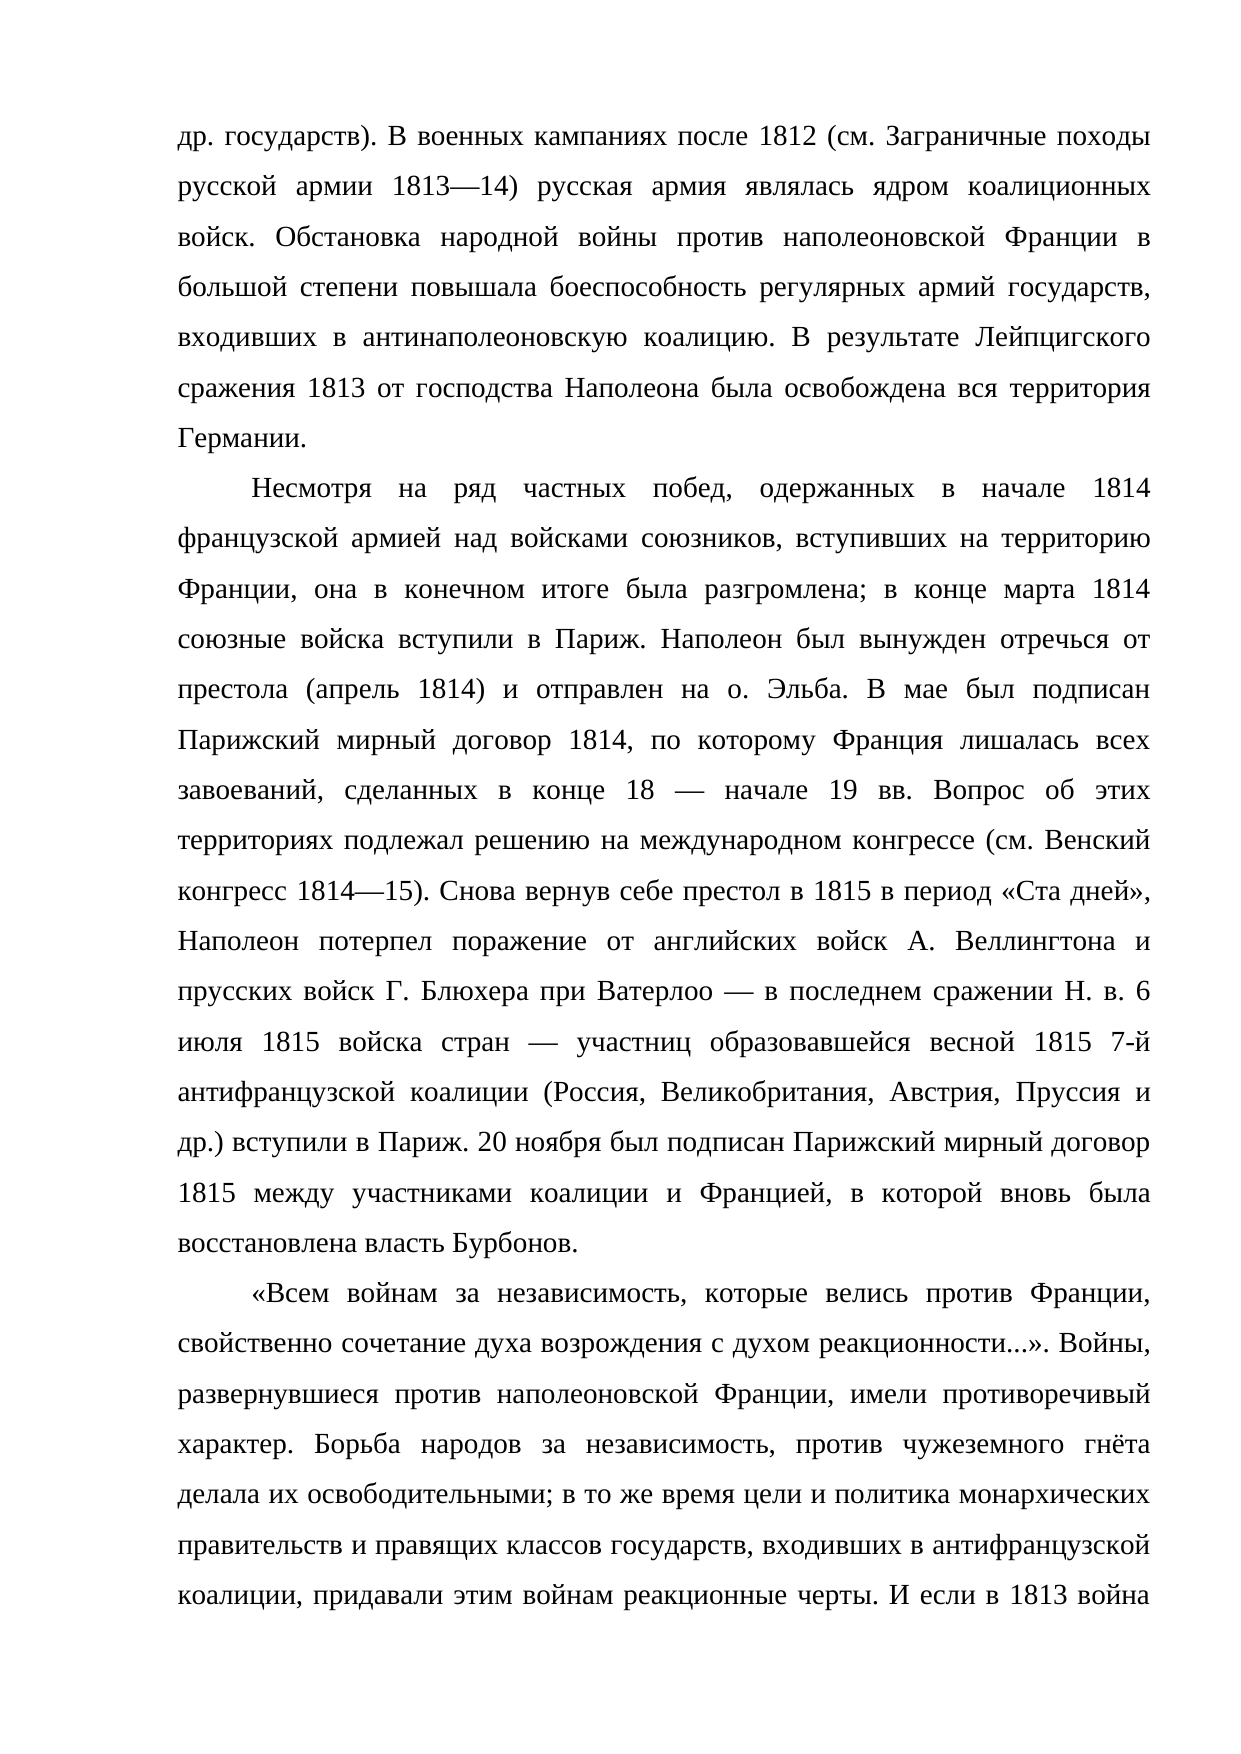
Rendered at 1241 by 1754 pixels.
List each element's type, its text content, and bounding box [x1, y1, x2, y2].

text Несмотря на ряд частных побед, одержанных в начале 1814 французской армией над войсками союзников, вступивших на территорию Франции, она в конечном итоге была разгромлена; в конце марта 1814 союзные войска вступили в Париж. Наполеон был вынужден отречься от престола (апрель 1814) и отправлен на о. Эльба. В мае был подписан Парижский мирный договор 1814, по которому Франция лишалась всех завоеваний, сделанных в конце 18 — начале 19 вв. Вопрос об этих территориях подлежал решению на международном конгрессе (см. Венский конгресс 1814—15). Снова вернув себе престол в 1815 в период «Ста дней», Наполеон потерпел поражение от английских войск А. Веллингтона и прусских войск Г. Блюхера при Ватерлоо — в последнем сражении Н. в. 6 июля 1815 войска стран — участниц образовавшейся весной 1815 7-й антифранцузской коалиции (Россия, Великобритания, Австрия, Пруссия и др.) вступили в Париж. 20 ноября был подписан Парижский мирный договор 1815 между участниками коалиции и Францией, в которой вновь была восстановлена власть Бурбонов. [177, 470, 1152, 1258]
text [177, 118, 1152, 453]
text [177, 1275, 1152, 1611]
